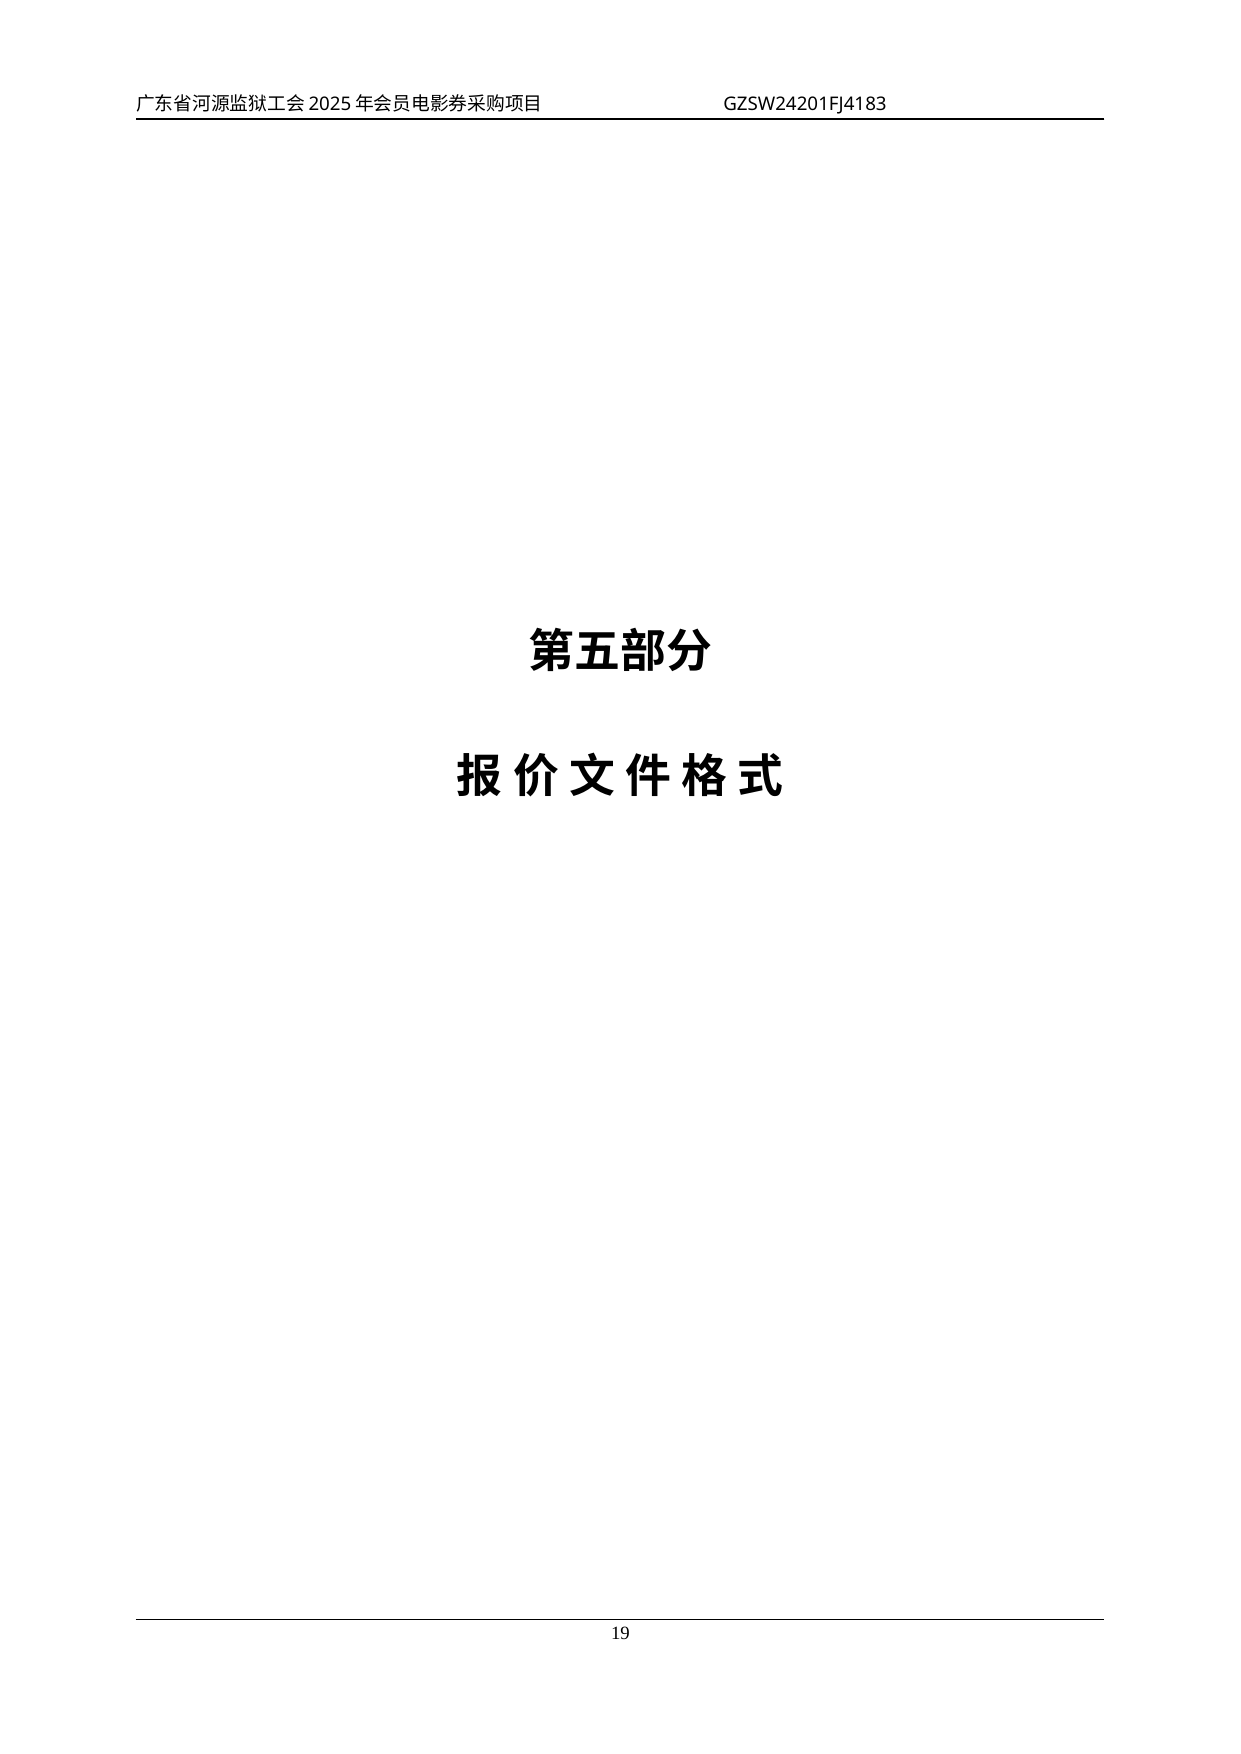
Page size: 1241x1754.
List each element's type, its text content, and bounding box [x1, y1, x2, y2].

text 报 价 文 件 格 式 [136, 753, 1104, 803]
text 第五部分 [136, 628, 1104, 678]
